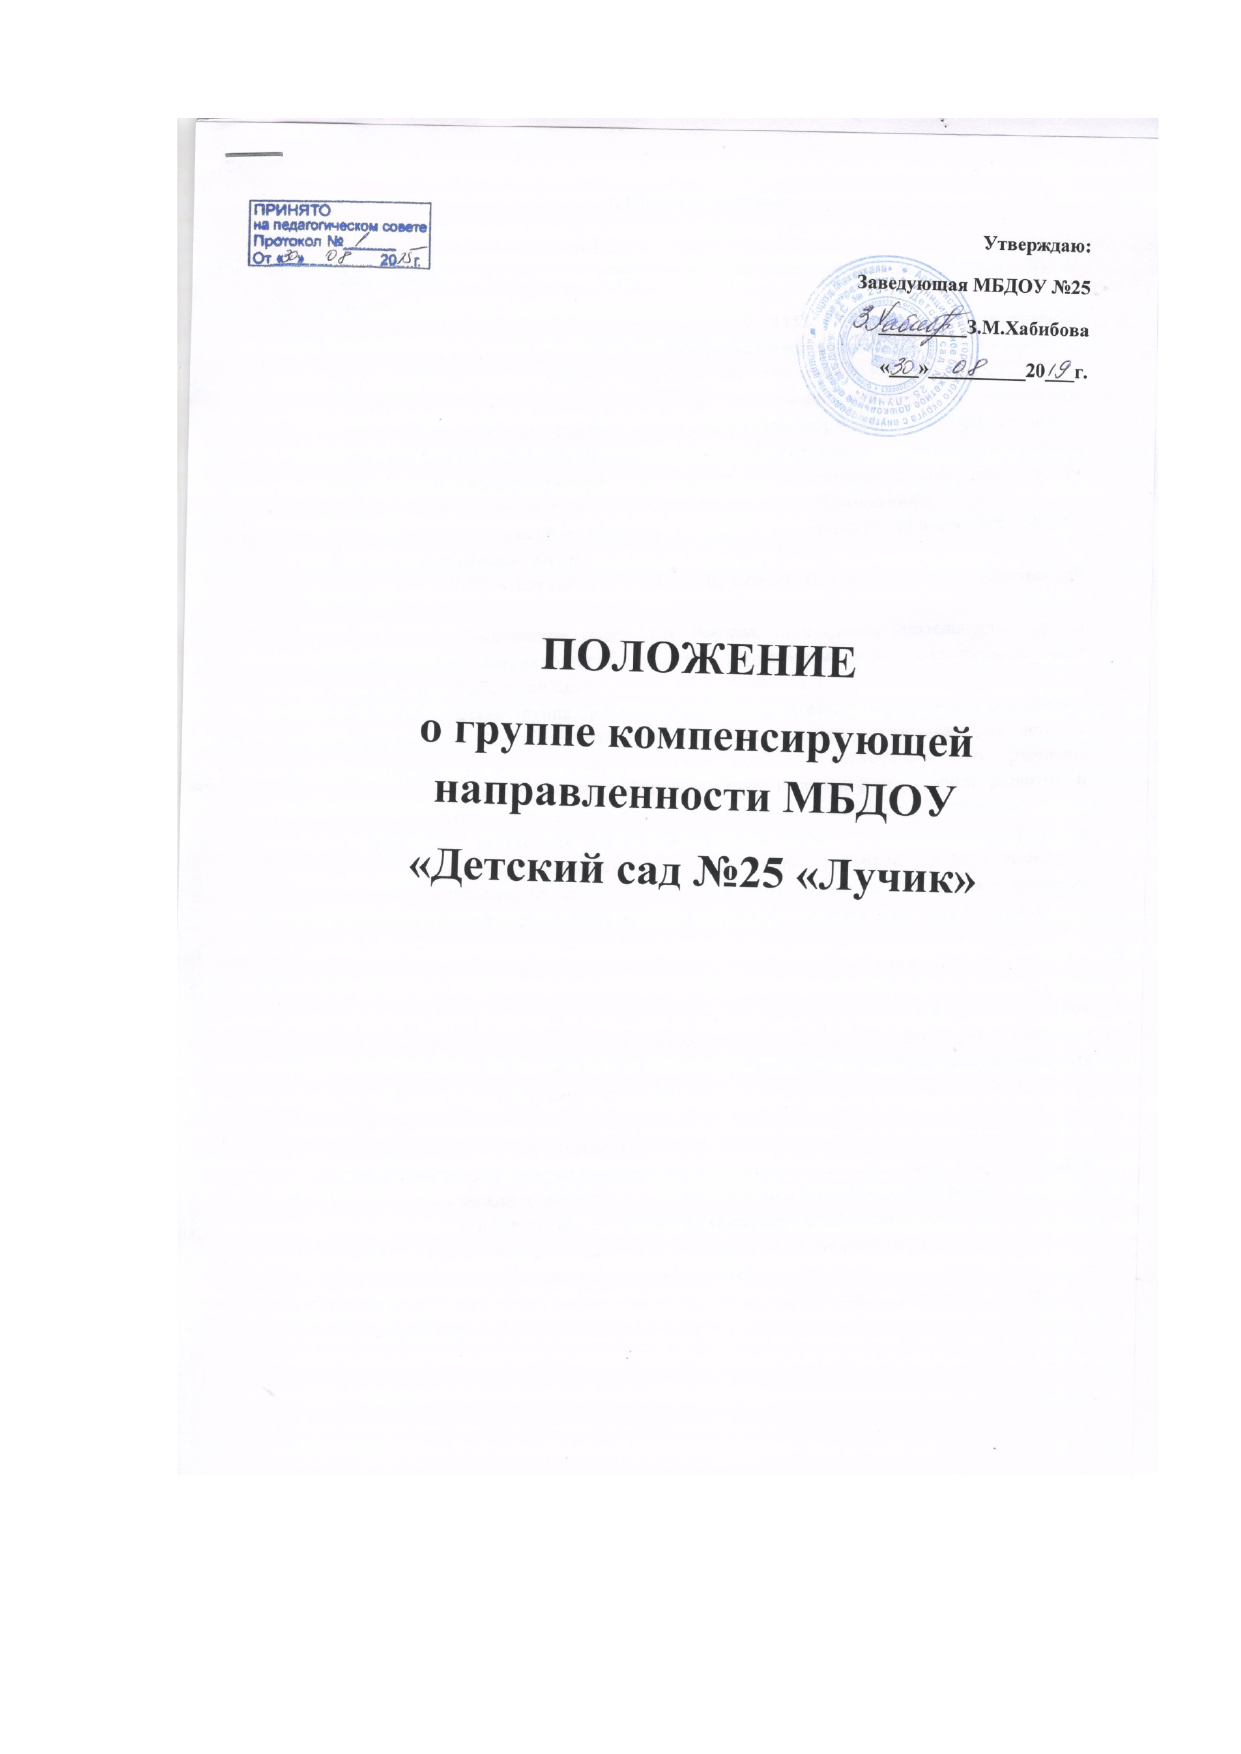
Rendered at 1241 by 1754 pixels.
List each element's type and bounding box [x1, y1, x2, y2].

picture [177, 118, 1159, 1488]
